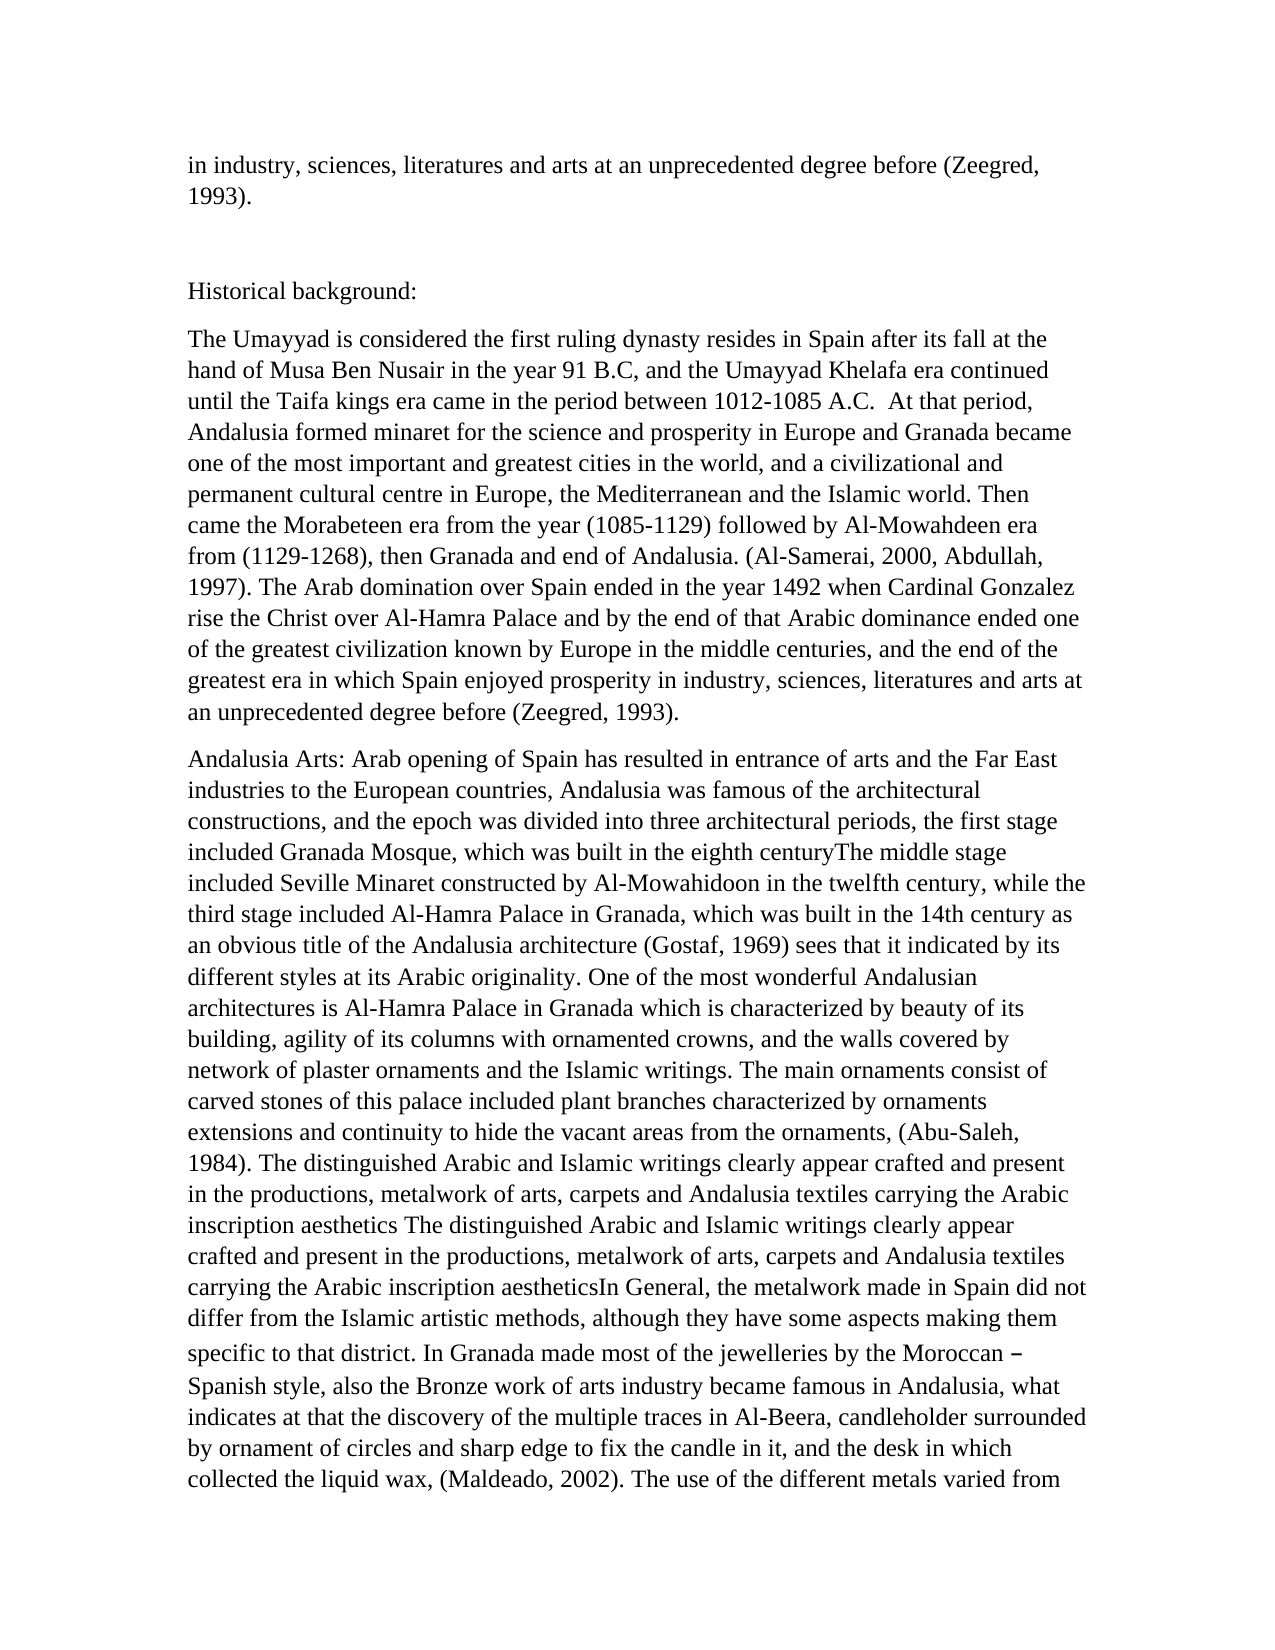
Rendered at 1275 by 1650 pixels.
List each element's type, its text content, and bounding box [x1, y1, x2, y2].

text The Umayyad is considered the first ruling dynasty resides in Spain after its fall at the hand of Musa Ben Nusair in the year 91 B.C, and the Umayyad Khelafa era continued until the Taifa kings era came in the period between 1012-1085 A.C. At that period, Andalusia formed minaret for the science and prosperity in Europe and Granada became one of the most important and greatest cities in the world, and a civilizational and permanent cultural centre in Europe, the Mediterranean and the Islamic world. Then came the Morabeteen era from the year (1085-1129) followed by Al-Mowahdeen era from (1129-1268), then Granada and end of Andalusia. (Al-Samerai, 2000, Abdullah, 1997). The Arab domination over Spain ended in the year 1492 when Cardinal Gonzalez rise the Christ over Al-Hamra Palace and by the end of that Arabic dominance ended one of the greatest civilization known by Europe in the middle centuries, and the end of the greatest era in which Spain enjoyed prosperity in industry, sciences, literatures and arts at an unprecedented degree before (Zeegred, 1993). [187, 324, 1087, 725]
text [187, 150, 1087, 210]
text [187, 744, 1087, 1493]
text Historical background: [187, 276, 1087, 305]
